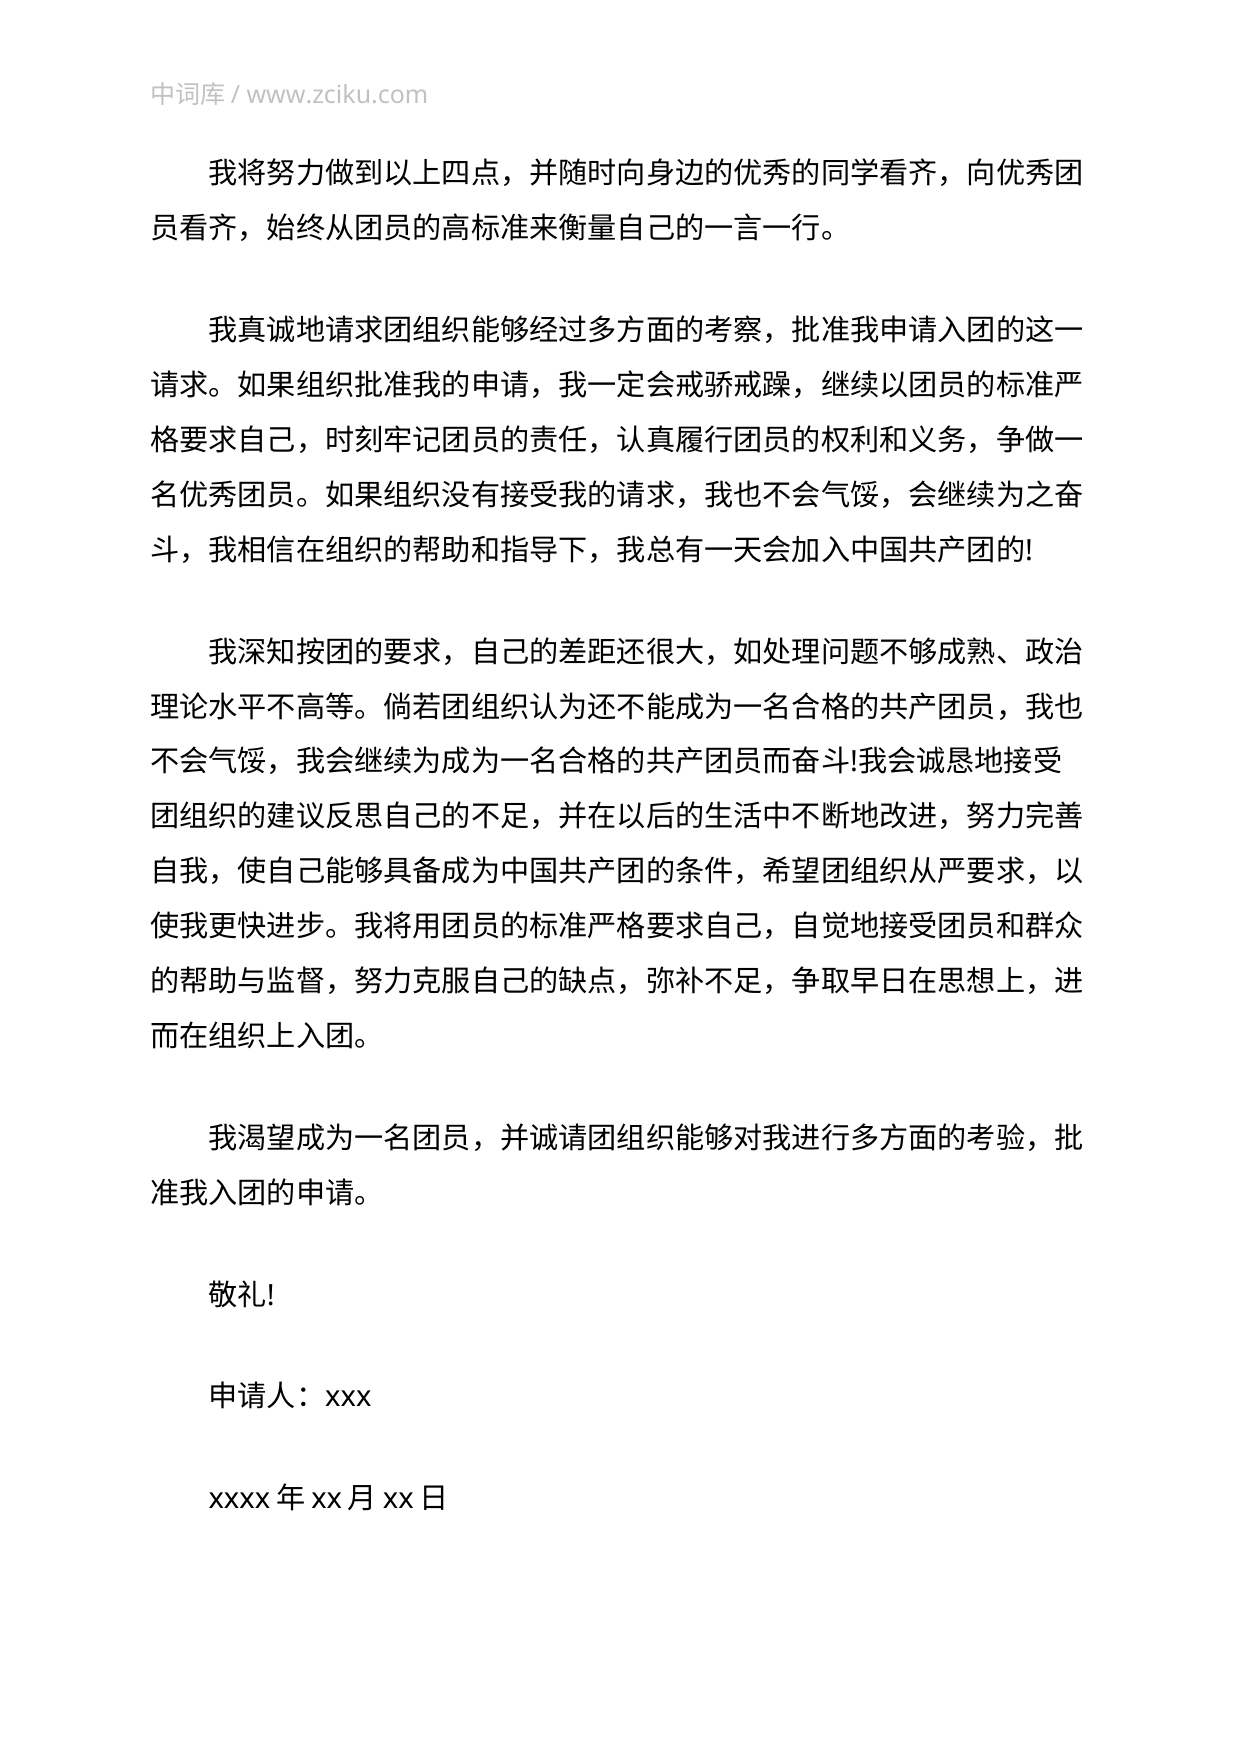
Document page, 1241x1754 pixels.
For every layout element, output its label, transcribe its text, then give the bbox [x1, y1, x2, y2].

text 敬礼! [150, 1271, 1090, 1313]
text 我深知按团的要求，自己的差距还很大，如处理问题不够成熟、政治理论水平不高等。倘若团组织认为还不能成为一名合格的共产团员，我也不会气馁，我会继续为成为一名合格的共产团员而奋斗!我会诚恳地接受团组织的建议反思自己的不足，并在以后的生活中不断地改进，努力完善自我，使自己能够具备成为中国共产团的条件，希望团组织从严要求，以使我更快进步。我将用团员的标准严格要求自己，自觉地接受团员和群众的帮助与监督，努力克服自己的缺点，弥补不足，争取早日在思想上，进而在组织上入团。 [150, 628, 1090, 1055]
text 申请人：xxx [150, 1373, 1090, 1415]
text 我真诚地请求团组织能够经过多方面的考察，批准我申请入团的这一请求。如果组织批准我的申请，我一定会戒骄戒躁，继续以团员的标准严格要求自己，时刻牢记团员的责任，认真履行团员的权利和义务，争做一名优秀团员。如果组织没有接受我的请求，我也不会气馁，会继续为之奋斗，我相信在组织的帮助和指导下，我总有一天会加入中国共产团的! [150, 307, 1090, 569]
text 我将努力做到以上四点，并随时向身边的优秀的同学看齐，向优秀团员看齐，始终从团员的高标准来衡量自己的一言一行。 [150, 150, 1090, 247]
text xxxx年xx月xx日 [150, 1475, 1090, 1517]
text 我渴望成为一名团员，并诚请团组织能够对我进行多方面的考验，批准我入团的申请。 [150, 1114, 1090, 1212]
